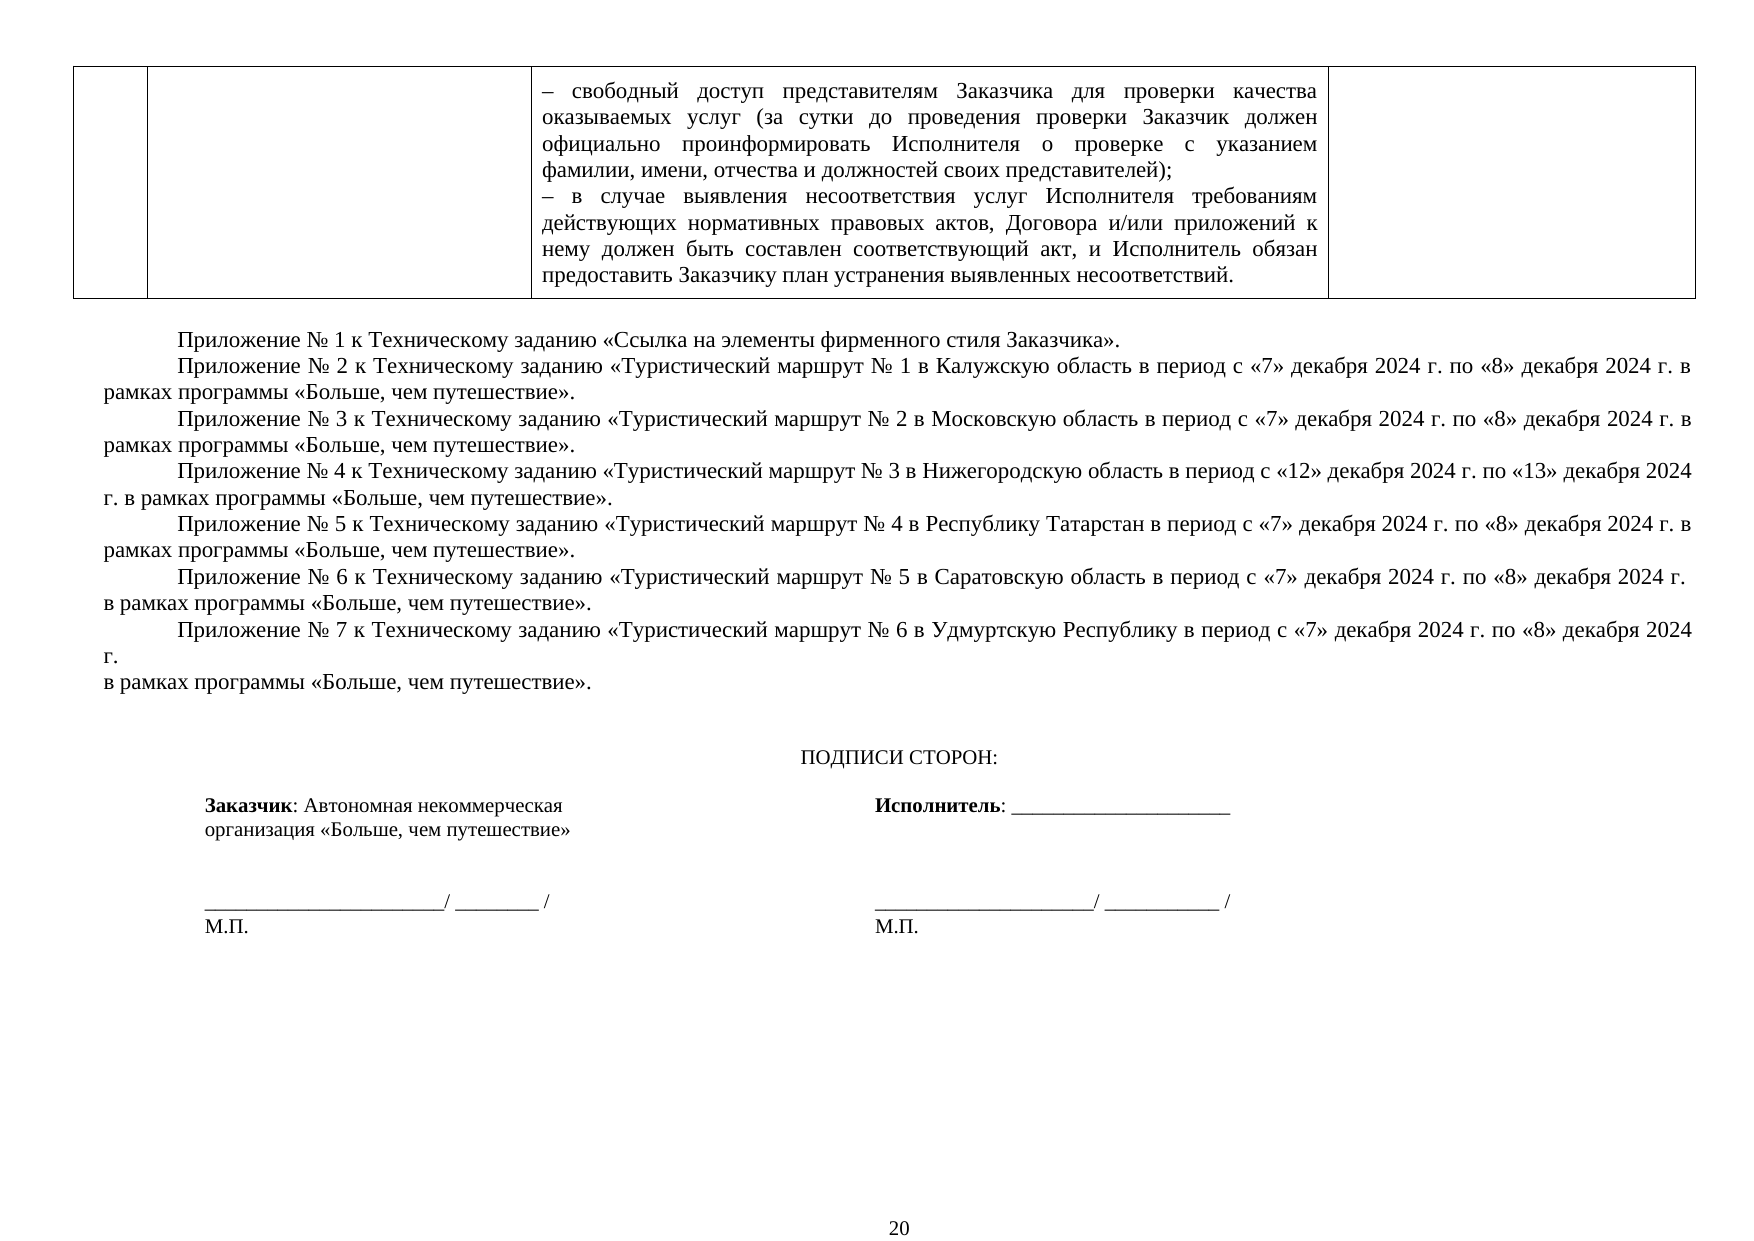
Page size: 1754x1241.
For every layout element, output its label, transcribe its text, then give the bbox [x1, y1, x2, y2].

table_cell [532, 67, 1328, 298]
text Приложение № 1 к Техническому заданию «Ссылка на элементы фирменного стиля Заказчика». [103, 326, 1695, 352]
table_cell 7. [74, 67, 147, 298]
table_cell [148, 67, 531, 298]
text ПОДПИСИ СТОРОН: [103, 745, 1695, 769]
table_cell _______________________/ ________ / М.П. [193, 841, 863, 938]
text Приложение № 3 к Техническому заданию «Туристический маршрут № 2 в Московскую область в период с «7» декабря 2024 г. по «8» декабря 2024 г. в рамках программы «Больше, чем путешествие». [103, 405, 1695, 457]
table_header Заказчик: Автономная некоммерческая организация «Больше, чем путешествие» [193, 793, 863, 841]
text Приложение № 2 к Техническому заданию «Туристический маршрут № 1 в Калужскую область в период с «7» декабря 2024 г. по «8» декабря 2024 г. в рамках программы «Больше, чем путешествие». [103, 352, 1695, 405]
table_cell [1329, 67, 1695, 298]
text Приложение № 5 к Техническому заданию «Туристический маршрут № 4 в Республику Татарстан в период с «7» декабря 2024 г. по «8» декабря 2024 г. в рамках программы «Больше, чем путешествие». [103, 510, 1695, 563]
table_cell _____________________/ ___________ / М.П. [864, 841, 1313, 938]
text Приложение № 4 к Техническому заданию «Туристический маршрут № 3 в Нижегородскую область в период с «12» декабря 2024 г. по «13» декабря 2024 г. в рамках программы «Больше, чем путешествие». [103, 457, 1695, 510]
text Приложение № 7 к Техническому заданию «Туристический маршрут № 6 в Удмуртскую Республику в период с «7» декабря 2024 г. по «8» декабря 2024 г. в рамках программы «Больше, чем путешествие». [103, 616, 1695, 695]
table_header Исполнитель: _____________________ [864, 793, 1313, 841]
text Приложение № 6 к Техническому заданию «Туристический маршрут № 5 в Саратовскую область в период с «7» декабря 2024 г. по «8» декабря 2024 г. в рамках программы «Больше, чем путешествие». [103, 563, 1695, 616]
